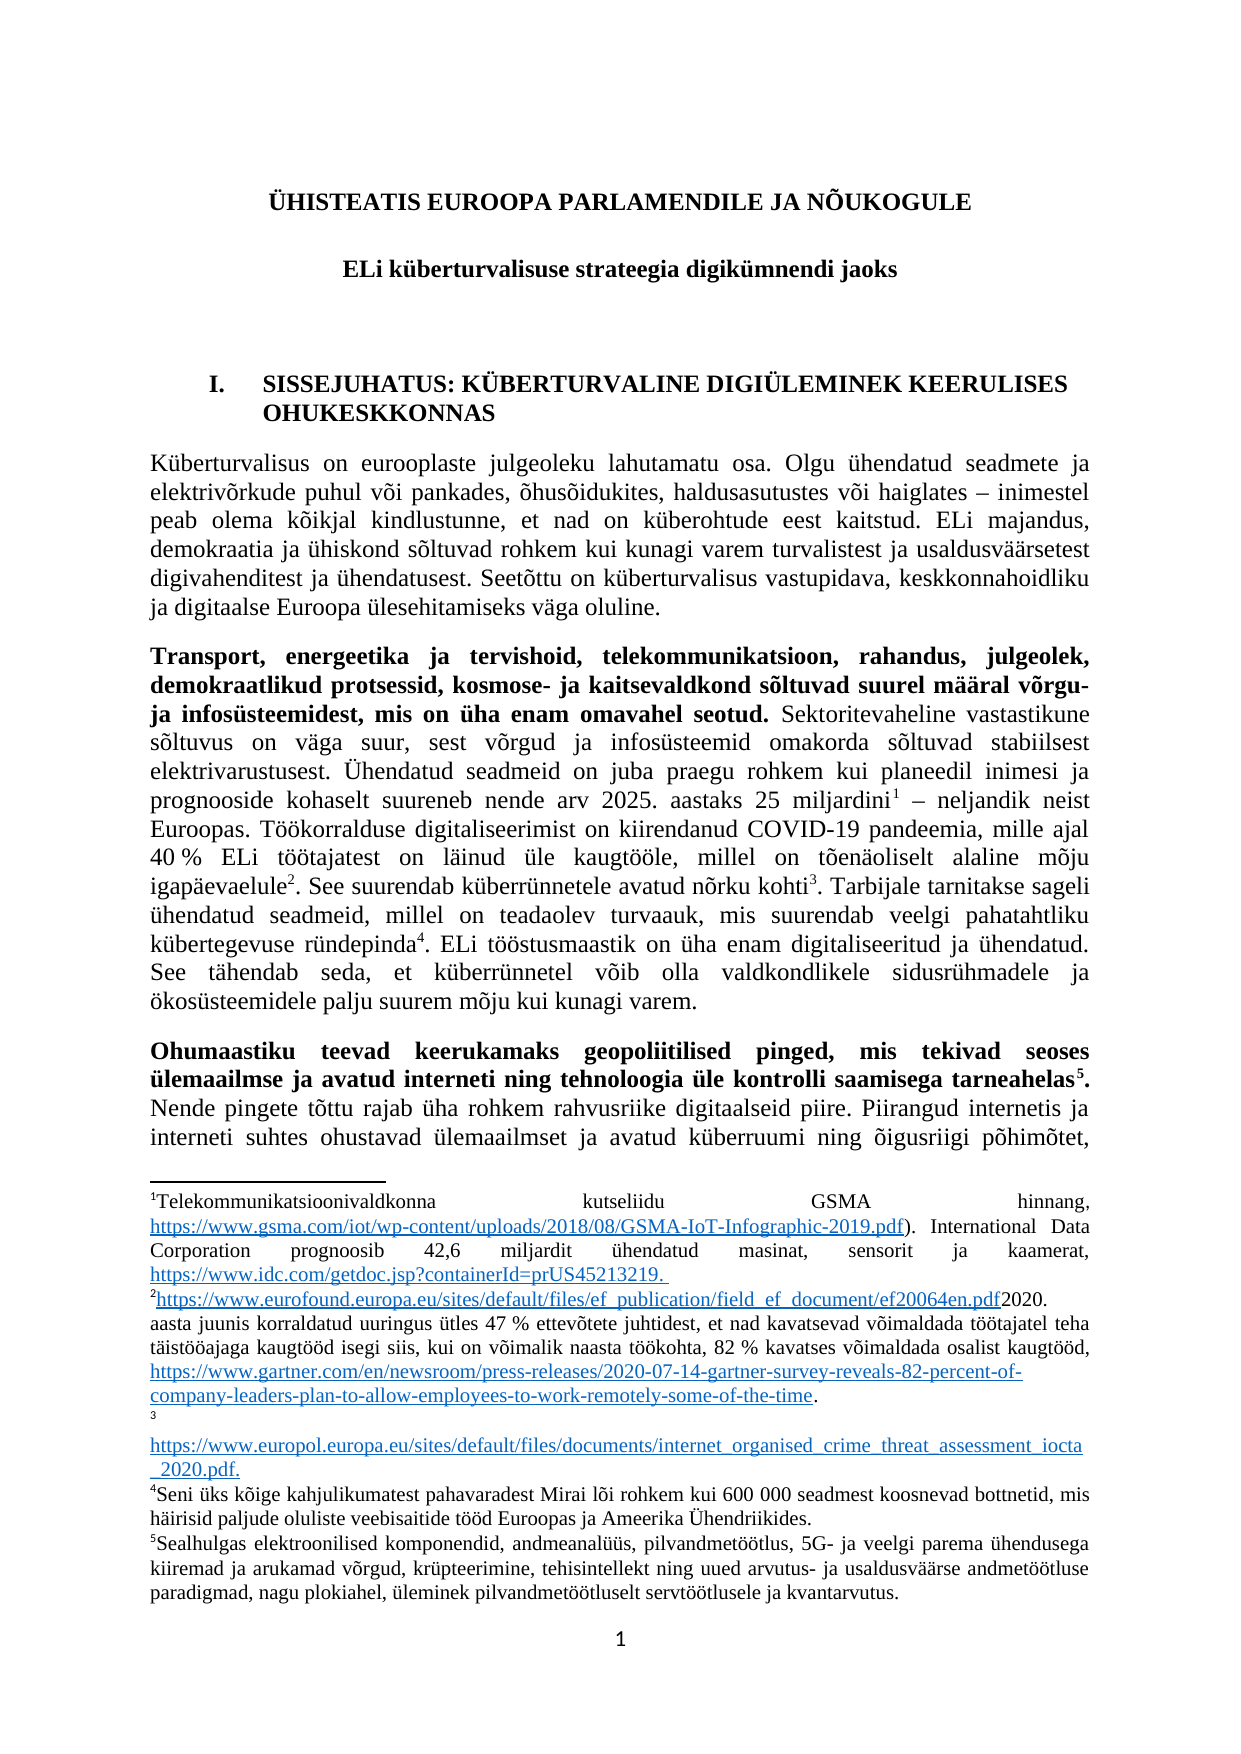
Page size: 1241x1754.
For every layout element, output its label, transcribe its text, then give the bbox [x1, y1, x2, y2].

text ÜHISTEATIS EUROOPA PARLAMENDILE JA NÕUKOGULE [150, 187, 1090, 216]
text Transport, energeetika ja tervishoid, telekommunikatsioon, rahandus, julgeolek, demokraatlikud protsessid, kosmose- ja kaitsevaldkond sõltuvad suurel määral võrgu- ja infosüsteemidest, mis on üha enam omavahel seotud. Sektoritevaheline vastastikune sõltuvus on väga suur, sest võrgud ja infosüsteemid omakorda sõltuvad stabiilsest elektrivarustusest. Ühendatud seadmeid on juba praegu rohkem kui planeedil inimesi ja prognooside kohaselt suureneb nende arv 2025. aastaks 25 miljardini – neljandik neist Euroopas. Töökorralduse digitaliseerimist on kiirendanud COVID-19 pandeemia, mille ajal 40 % ELi töötajatest on läinud üle kaugtööle, millel on tõenäoliselt alaline mõju igapäevaelule. See suurendab küberrünnetele avatud nõrku kohti. Tarbijale tarnitakse sageli ühendatud seadmeid, millel on teadaolev turvaauk, mis suurendab veelgi pahatahtliku kübertegevuse ründepinda. ELi tööstusmaastik on üha enam digitaliseeritud ja ühendatud. See tähendab seda, et küberrünnetel võib olla valdkondlikele sidusrühmadele ja ökosüsteemidele palju suurem mõju kui kunagi varem. [150, 641, 1090, 1015]
text Küberturvalisus on eurooplaste julgeoleku lahutamatu osa. Olgu ühendatud seadmete ja elektrivõrkude puhul või pankades, õhusõidukites, haldusasutustes või haiglates – inimestel peab olema kõikjal kindlustunne, et nad on küberohtude eest kaitstud. ELi majandus, demokraatia ja ühiskond sõltuvad rohkem kui kunagi varem turvalistest ja usaldusväärsetest digivahenditest ja ühendatusest. Seetõttu on küberturvalisus vastupidava, keskkonnahoidliku ja digitaalse Euroopa ülesehitamiseks väga oluline. [150, 448, 1090, 620]
subtitle SISSEJUHATUS: KÜBERTURVALINE DIGIÜLEMINEK KEERULISES OHUKESKKONNAS [225, 369, 1090, 427]
text Ohumaastiku teevad keerukamaks geopoliitilised pinged, mis tekivad seoses ülemaailmse ja avatud interneti ning tehnoloogia üle kontrolli saamisega tarneahelas. Nende pingete tõttu rajab üha rohkem rahvusriike digitaalseid piire. Piirangud internetis ja interneti suhtes ohustavad ülemaailmset ja avatud küberruumi ning õigusriigi põhimõtet, põhiõigusi, vabadust ja demokraatiat, mis on ELi põhiväärtused. Küberruumi kasutatakse üha enam poliitilistel ja ideoloogilistel eesmärkidel ning suurenev polariseerumine rahvusvahelisel tasandil takistab tõhusat mitmepoolsust. Hübriidohud hõlmavad desinformatsiooni levitamise kampaaniaid koos taristu, majandusprotsesside ja demokraatlike institutsioonide vastu suunatud küberrünnetega, mille tagajärjeks võib olla füüsiline kahju, ebaseaduslik juurdepääs isikuandmetele, tööstus- või riigisaladuste vargus, usaldamatuse teke ja sotsiaalse ühtekuuluvuse nõrgenemine. Need tegevused õõnestavad rahvusvahelist julgeolekut ja stabiilsust ning kasu, mida küberruum toob majanduslikule, sotsiaalsele ja poliitilisele arengule. [150, 1036, 1090, 1151]
text ELi küberturvalisuse strateegia digikümnendi jaoks [150, 254, 1090, 282]
